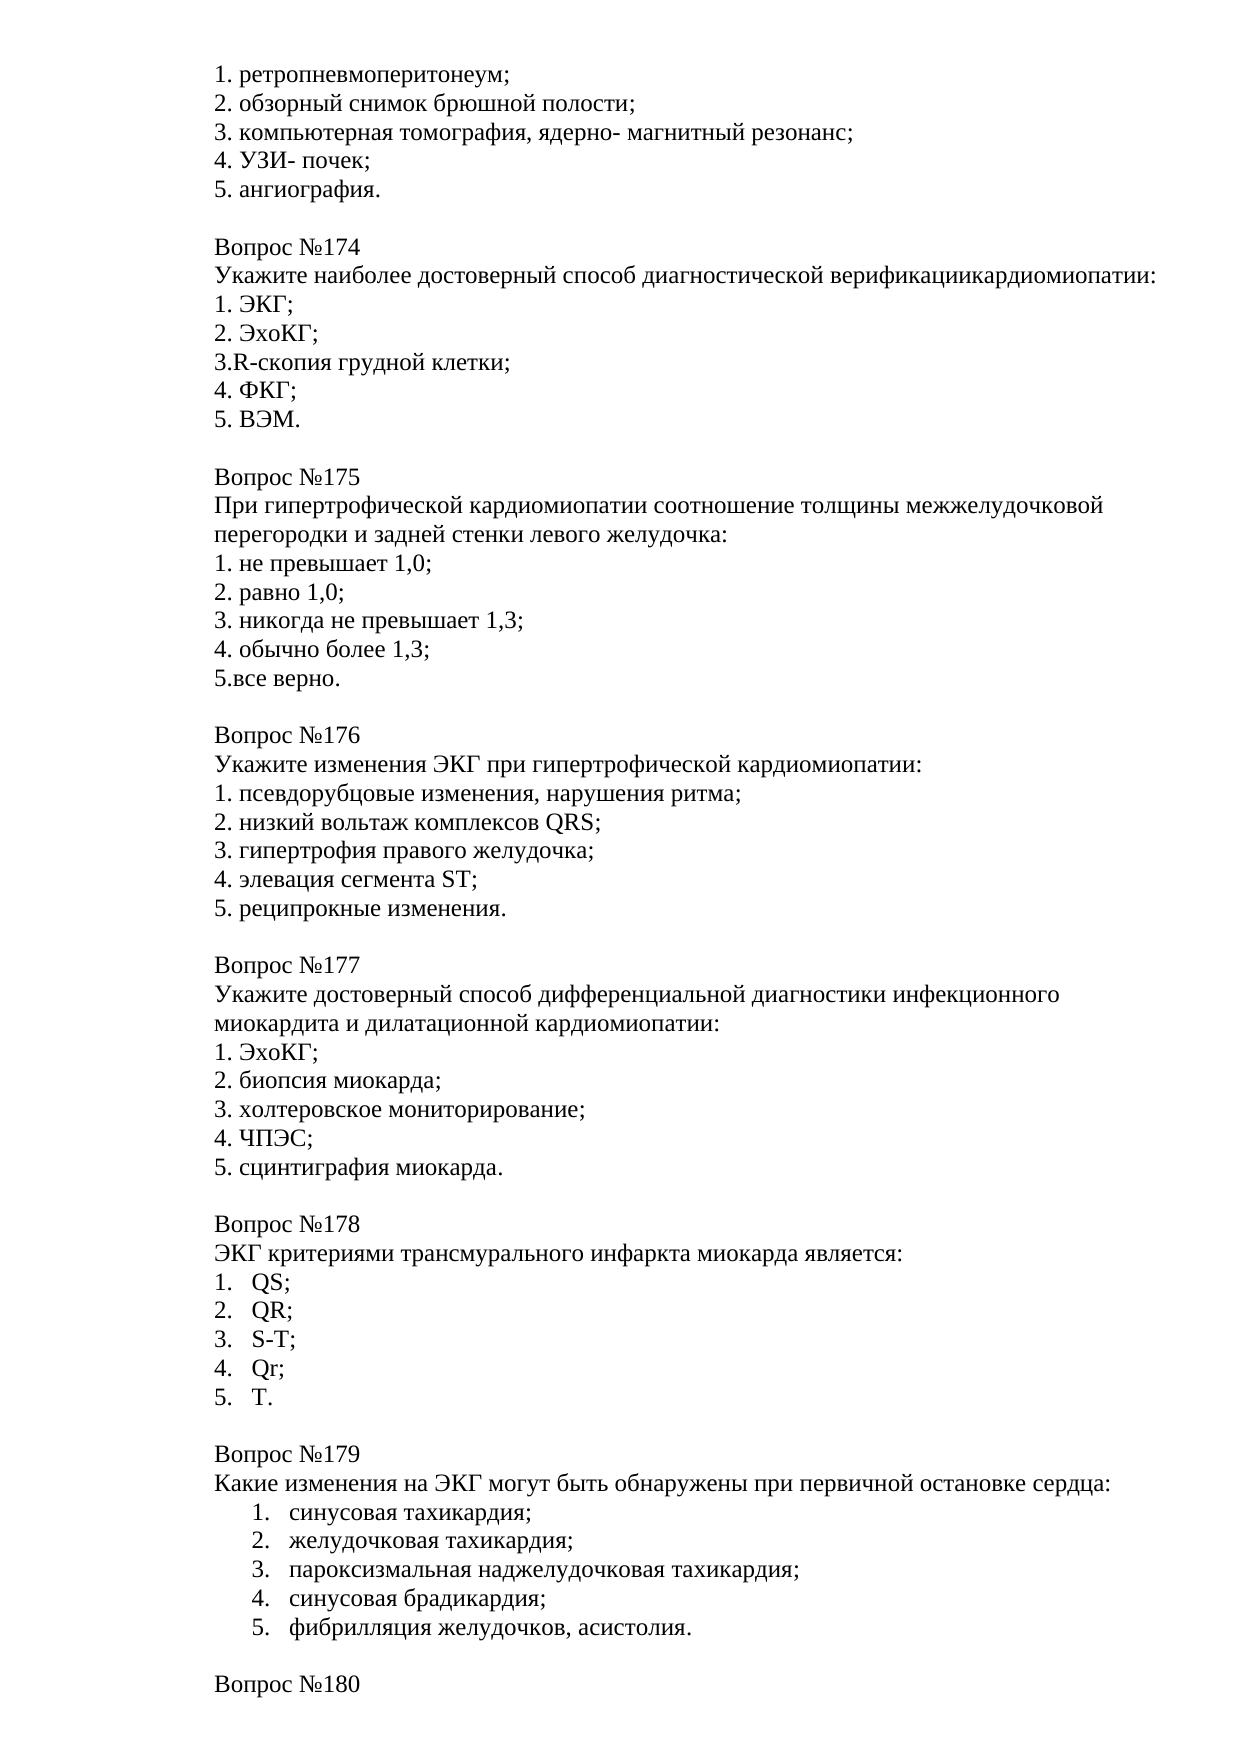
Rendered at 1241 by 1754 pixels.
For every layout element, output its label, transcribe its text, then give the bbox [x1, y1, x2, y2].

text 3. компьютерная томография, ядерно- магнитный резонанс; [214, 117, 1166, 145]
list QS; [214, 1267, 1166, 1295]
text 1. не превышает 1,0; [214, 548, 1166, 577]
text Вопрос №178 [214, 1209, 1166, 1238]
text Укажите достоверный способ дифференциальной диагностики инфекционного миокардита и дилатационной кардиомиопатии: [214, 979, 1166, 1037]
text 2. биопсия миокарда; [214, 1065, 1166, 1094]
text Вопрос №177 [214, 950, 1166, 979]
text При гипертрофической кардиомиопатии соотношение толщины межжелудочковой перегородки и задней стенки левого желудочка: [214, 490, 1166, 548]
text Какие изменения на ЭКГ могут быть обнаружены при первичной остановке сердца: [214, 1468, 1166, 1497]
text 3. никогда не превышает 1,3; [214, 605, 1166, 634]
text Вопрос №179 [214, 1439, 1166, 1468]
text ЭКГ критериями трансмурального инфаркта миокарда является: [214, 1238, 1166, 1267]
text 3.R-скопия грудной клетки; [214, 347, 1166, 375]
text 2. низкий вольтаж комплексов QRS; [214, 807, 1166, 835]
text Вопрос №176 [214, 720, 1166, 749]
list синусовая тахикардия; [251, 1497, 1166, 1525]
text Укажите изменения ЭКГ при гипертрофической кардиомиопатии: [214, 749, 1166, 778]
text 4. обычно более 1,3; [214, 634, 1166, 663]
text 2. обзорный снимок брюшной полости; [214, 88, 1166, 117]
text 5. реципрокные изменения. [214, 893, 1166, 922]
list Qr; [214, 1353, 1166, 1382]
text 5.все верно. [214, 663, 1166, 692]
text 4. УЗИ- почек; [214, 145, 1166, 174]
text 1. псевдорубцовые изменения, нарушения ритма; [214, 778, 1166, 807]
list T. [214, 1382, 1166, 1410]
list синусовая брадикардия; [251, 1583, 1166, 1612]
text Вопрос №175 [214, 462, 1166, 490]
list S-T; [214, 1324, 1166, 1353]
text Укажите наиболее достоверный способ диагностической верификациикардиомиопатии: [214, 260, 1166, 289]
text 2. равно 1,0; [214, 577, 1166, 605]
text 5. сцинтиграфия миокарда. [214, 1152, 1166, 1180]
list желудочковая тахикардия; [251, 1525, 1166, 1554]
text 4. ФКГ; [214, 375, 1166, 404]
text 4. ЧПЭС; [214, 1123, 1166, 1152]
text 1. ЭКГ; [214, 289, 1166, 318]
list QR; [214, 1295, 1166, 1324]
text 3. гипертрофия правого желудочка; [214, 835, 1166, 864]
text 2. ЭхоКГ; [214, 318, 1166, 347]
text Вопрос №180 [214, 1669, 1166, 1698]
text 5. ангиография. [214, 174, 1166, 203]
text Вопрос №174 [214, 232, 1166, 260]
text 1. ретропневмоперитонеум; [214, 59, 1166, 88]
text 5. ВЭМ. [214, 404, 1166, 433]
text 3. холтеровское мониторирование; [214, 1094, 1166, 1123]
list пароксизмальная наджелудочковая тахикардия; [251, 1554, 1166, 1583]
text 1. ЭхоКГ; [214, 1037, 1166, 1065]
list фибрилляция желудочков, асистолия. [251, 1612, 1166, 1640]
text 4. элевация сегмента ST; [214, 864, 1166, 893]
